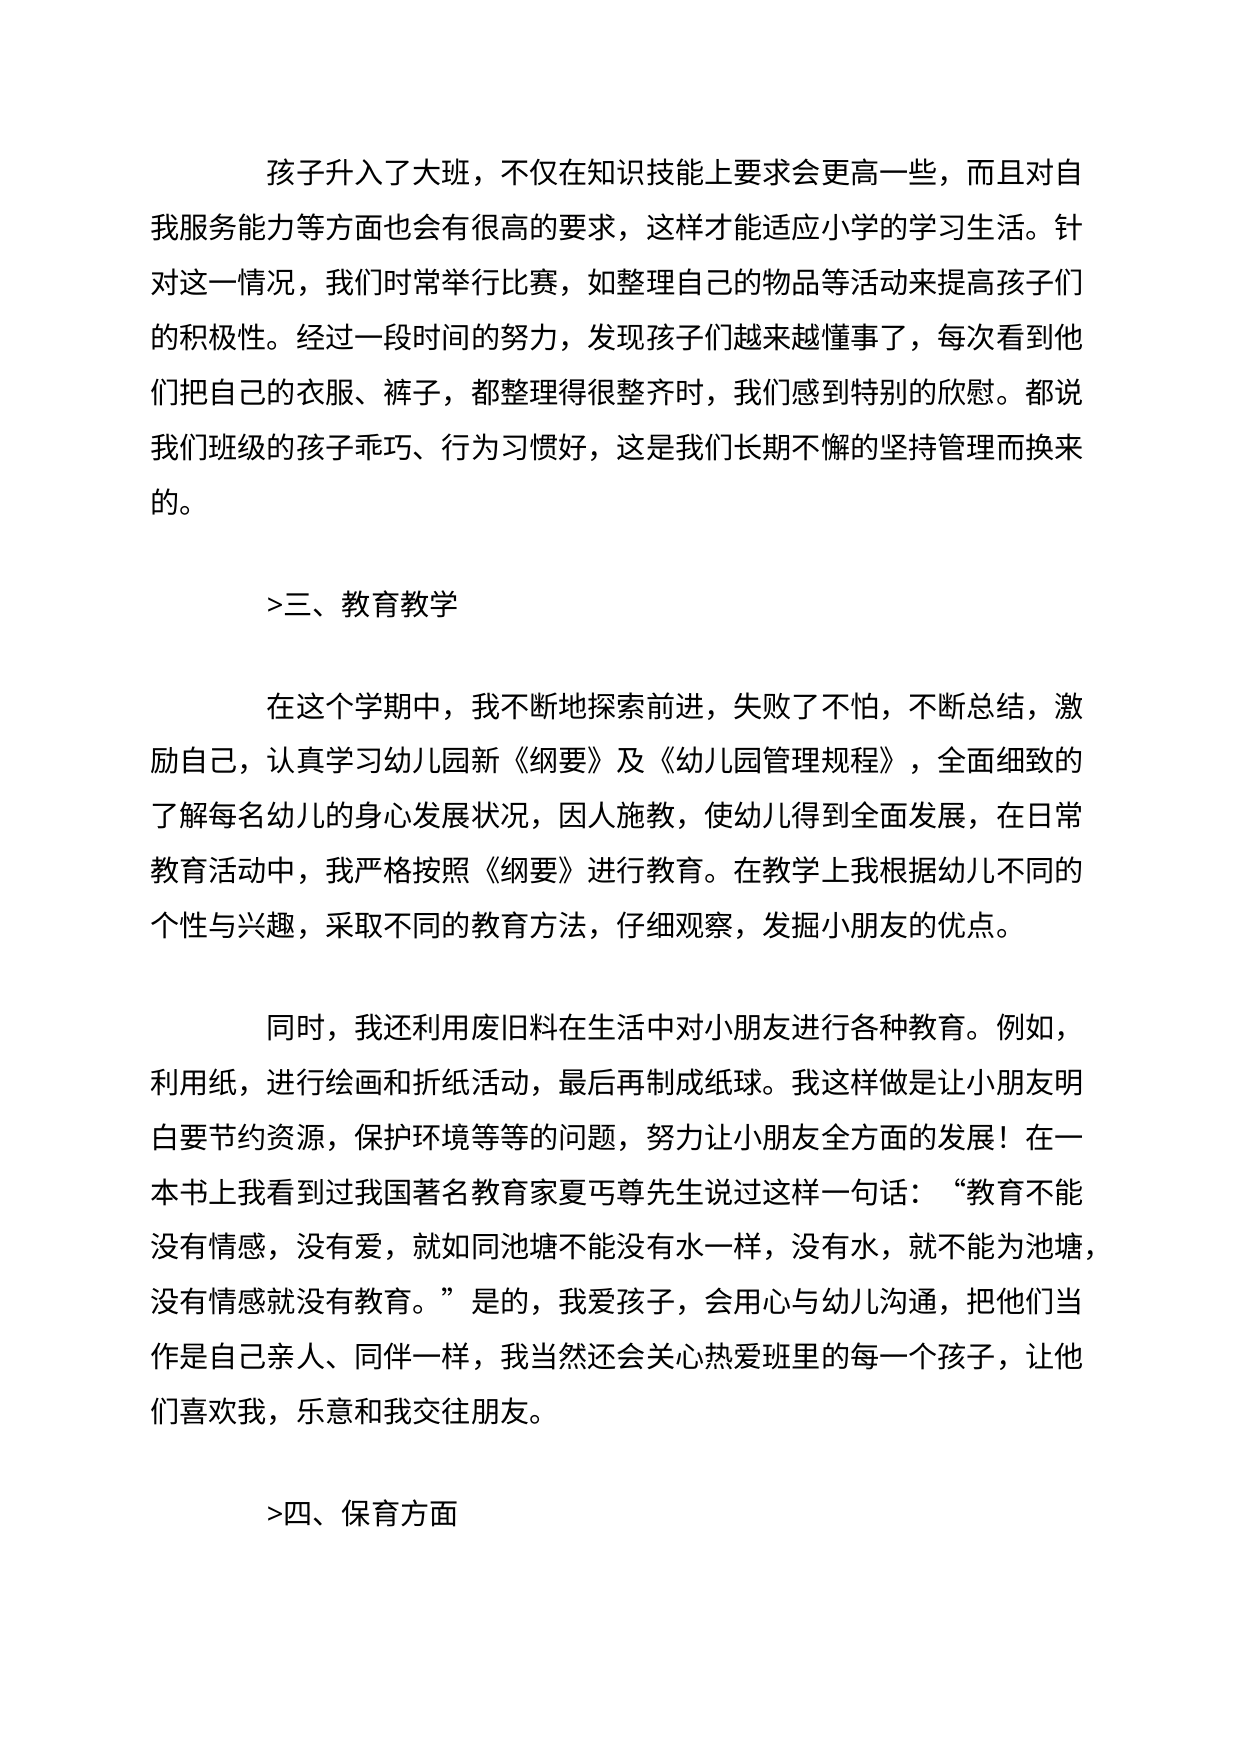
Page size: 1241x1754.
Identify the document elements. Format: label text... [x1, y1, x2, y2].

text >三、教育教学 [150, 581, 1090, 623]
text 在这个学期中，我不断地探索前进，失败了不怕，不断总结，激励自己，认真学习幼儿园新《纲要》及《幼儿园管理规程》，全面细致的了解每名幼儿的身心发展状况，因人施教，使幼儿得到全面发展，在日常教育活动中，我严格按照《纲要》进行教育。在教学上我根据幼儿不同的个性与兴趣，采取不同的教育方法，仔细观察，发掘小朋友的优点。 [150, 683, 1090, 945]
text 同时，我还利用废旧料在生活中对小朋友进行各种教育。例如，利用纸，进行绘画和折纸活动，最后再制成纸球。我这样做是让小朋友明白要节约资源，保护环境等等的问题，努力让小朋友全方面的发展！在一本书上我看到过我国著名教育家夏丐尊先生说过这样一句话：“教育不能没有情感，没有爱，就如同池塘不能没有水一样，没有水，就不能为池塘，没有情感就没有教育。”是的，我爱孩子，会用心与幼儿沟通，把他们当作是自己亲人、同伴一样，我当然还会关心热爱班里的每一个孩子，让他们喜欢我，乐意和我交往朋友。 [150, 1004, 1090, 1431]
text >四、保育方面 [150, 1491, 1090, 1533]
text 孩子升入了大班，不仅在知识技能上要求会更高一些，而且对自我服务能力等方面也会有很高的要求，这样才能适应小学的学习生活。针对这一情况，我们时常举行比赛，如整理自己的物品等活动来提高孩子们的积极性。经过一段时间的努力，发现孩子们越来越懂事了，每次看到他们把自己的衣服、裤子，都整理得很整齐时，我们感到特别的欣慰。都说我们班级的孩子乖巧、行为习惯好，这是我们长期不懈的坚持管理而换来的。 [150, 150, 1090, 522]
